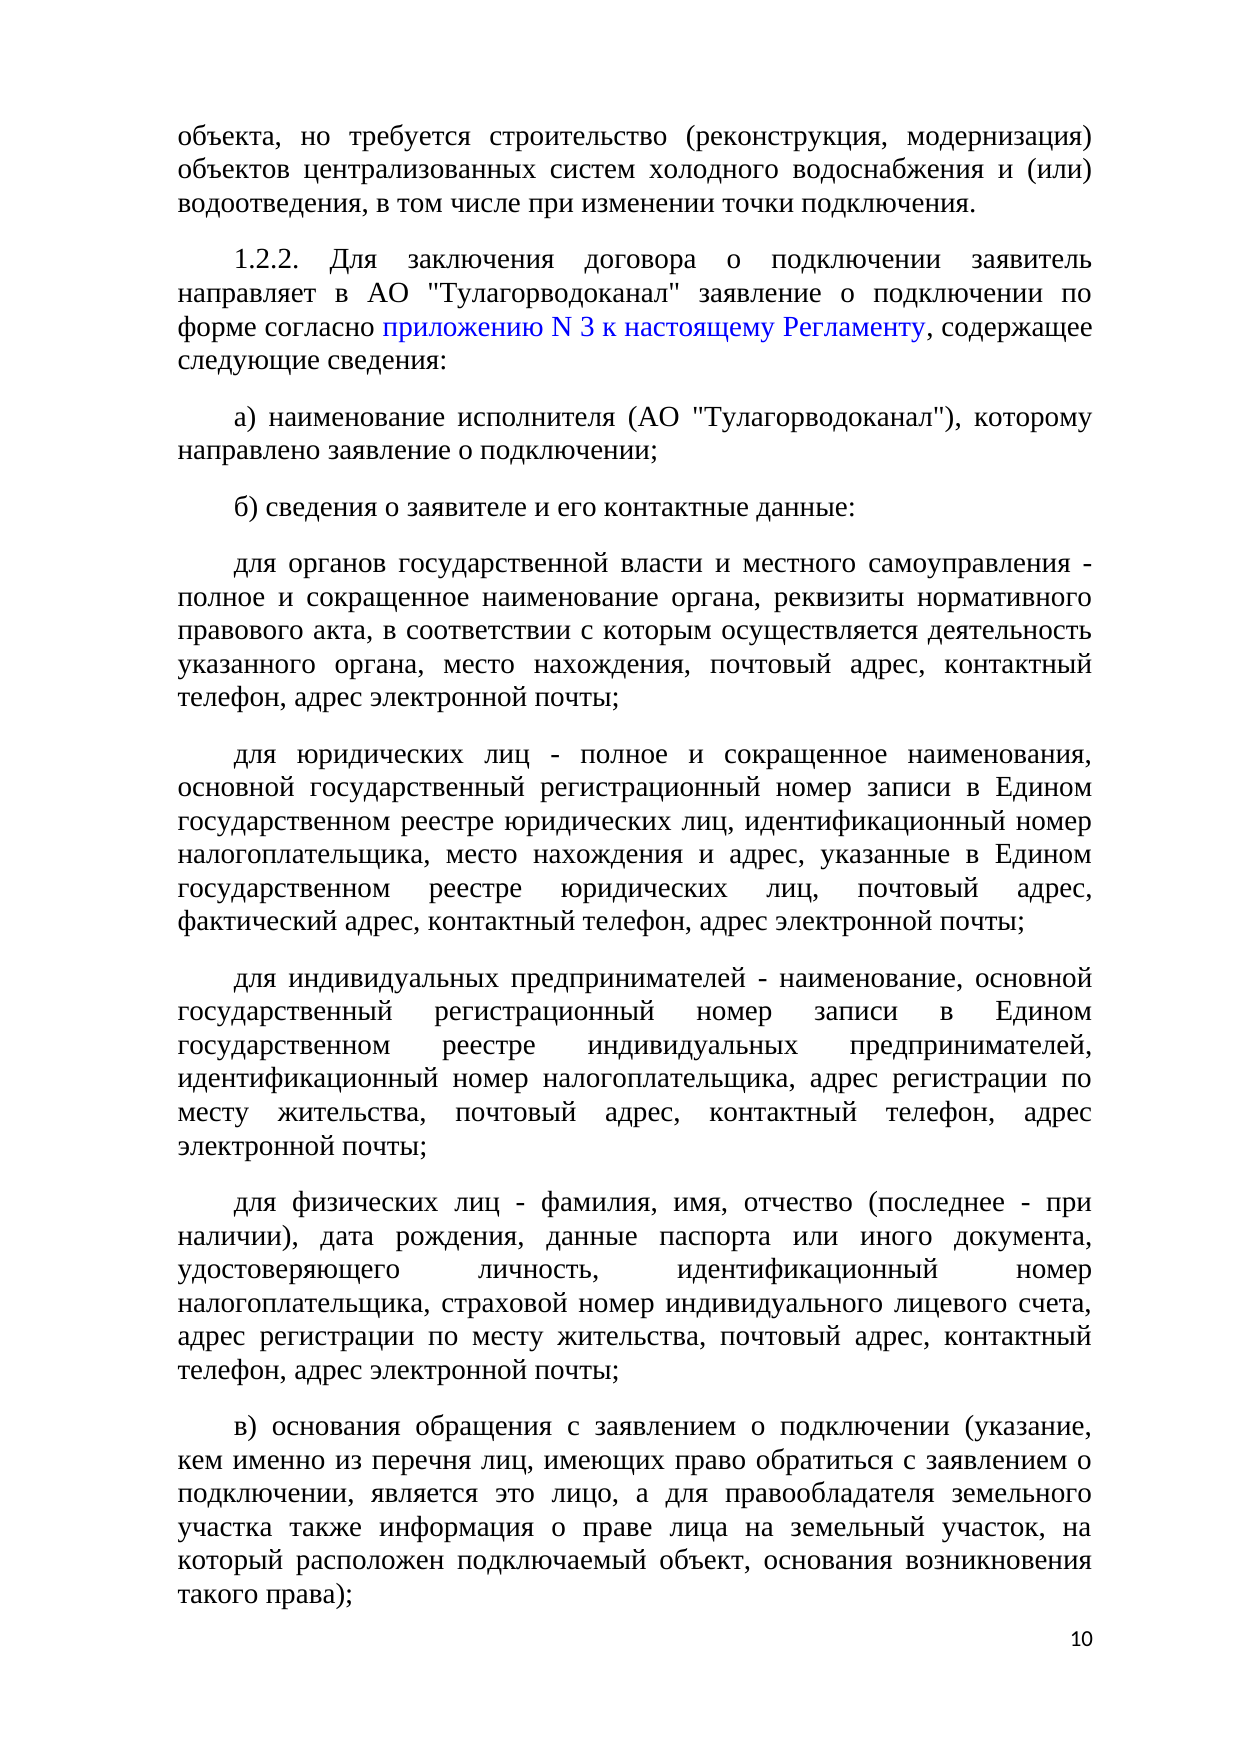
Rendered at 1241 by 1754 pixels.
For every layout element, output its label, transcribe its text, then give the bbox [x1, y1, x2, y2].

text для органов государственной власти и местного самоуправления - полное и сокращенное наименование органа, реквизиты нормативного правового акта, в соответствии с которым осуществляется деятельность указанного органа, место нахождения, почтовый адрес, контактный телефон, адрес электронной почты; [177, 545, 1093, 713]
text для индивидуальных предпринимателей - наименование, основной государственный регистрационный номер записи в Едином государственном реестре индивидуальных предпринимателей, идентификационный номер налогоплательщика, адрес регистрации по месту жительства, почтовый адрес, контактный телефон, адрес электронной почты; [177, 960, 1093, 1161]
text в) основания обращения с заявлением о подключении (указание, кем именно из перечня лиц, имеющих право обратиться с заявлением о подключении, является это лицо, а для правообладателя земельного участка также информация о праве лица на земельный участок, на который расположен подключаемый объект, основания возникновения такого права); [177, 1408, 1093, 1609]
text 1.2.2. Для заключения договора о подключении заявитель направляет в АО "Тулагорводоканал" заявление о подключении по форме согласно приложению N 3 к настоящему Регламенту, содержащее следующие сведения: [177, 242, 1093, 376]
text а) наименование исполнителя (АО "Тулагорводоканал"), которому направлено заявление о подключении; [177, 399, 1093, 466]
text для юридических лиц - полное и сокращенное наименования, основной государственный регистрационный номер записи в Едином государственном реестре юридических лиц, идентификационный номер налогоплательщика, место нахождения и адрес, указанные в Едином государственном реестре юридических лиц, почтовый адрес, фактический адрес, контактный телефон, адрес электронной почты; [177, 736, 1093, 937]
text б) сведения о заявителе и его контактные данные: [177, 489, 1093, 522]
text для физических лиц - фамилия, имя, отчество (последнее - при наличии), дата рождения, данные паспорта или иного документа, удостоверяющего личность, идентификационный номер налогоплательщика, страховой номер индивидуального лицевого счета, адрес регистрации по месту жительства, почтовый адрес, контактный телефон, адрес электронной почты; [177, 1184, 1093, 1385]
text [177, 118, 1093, 219]
